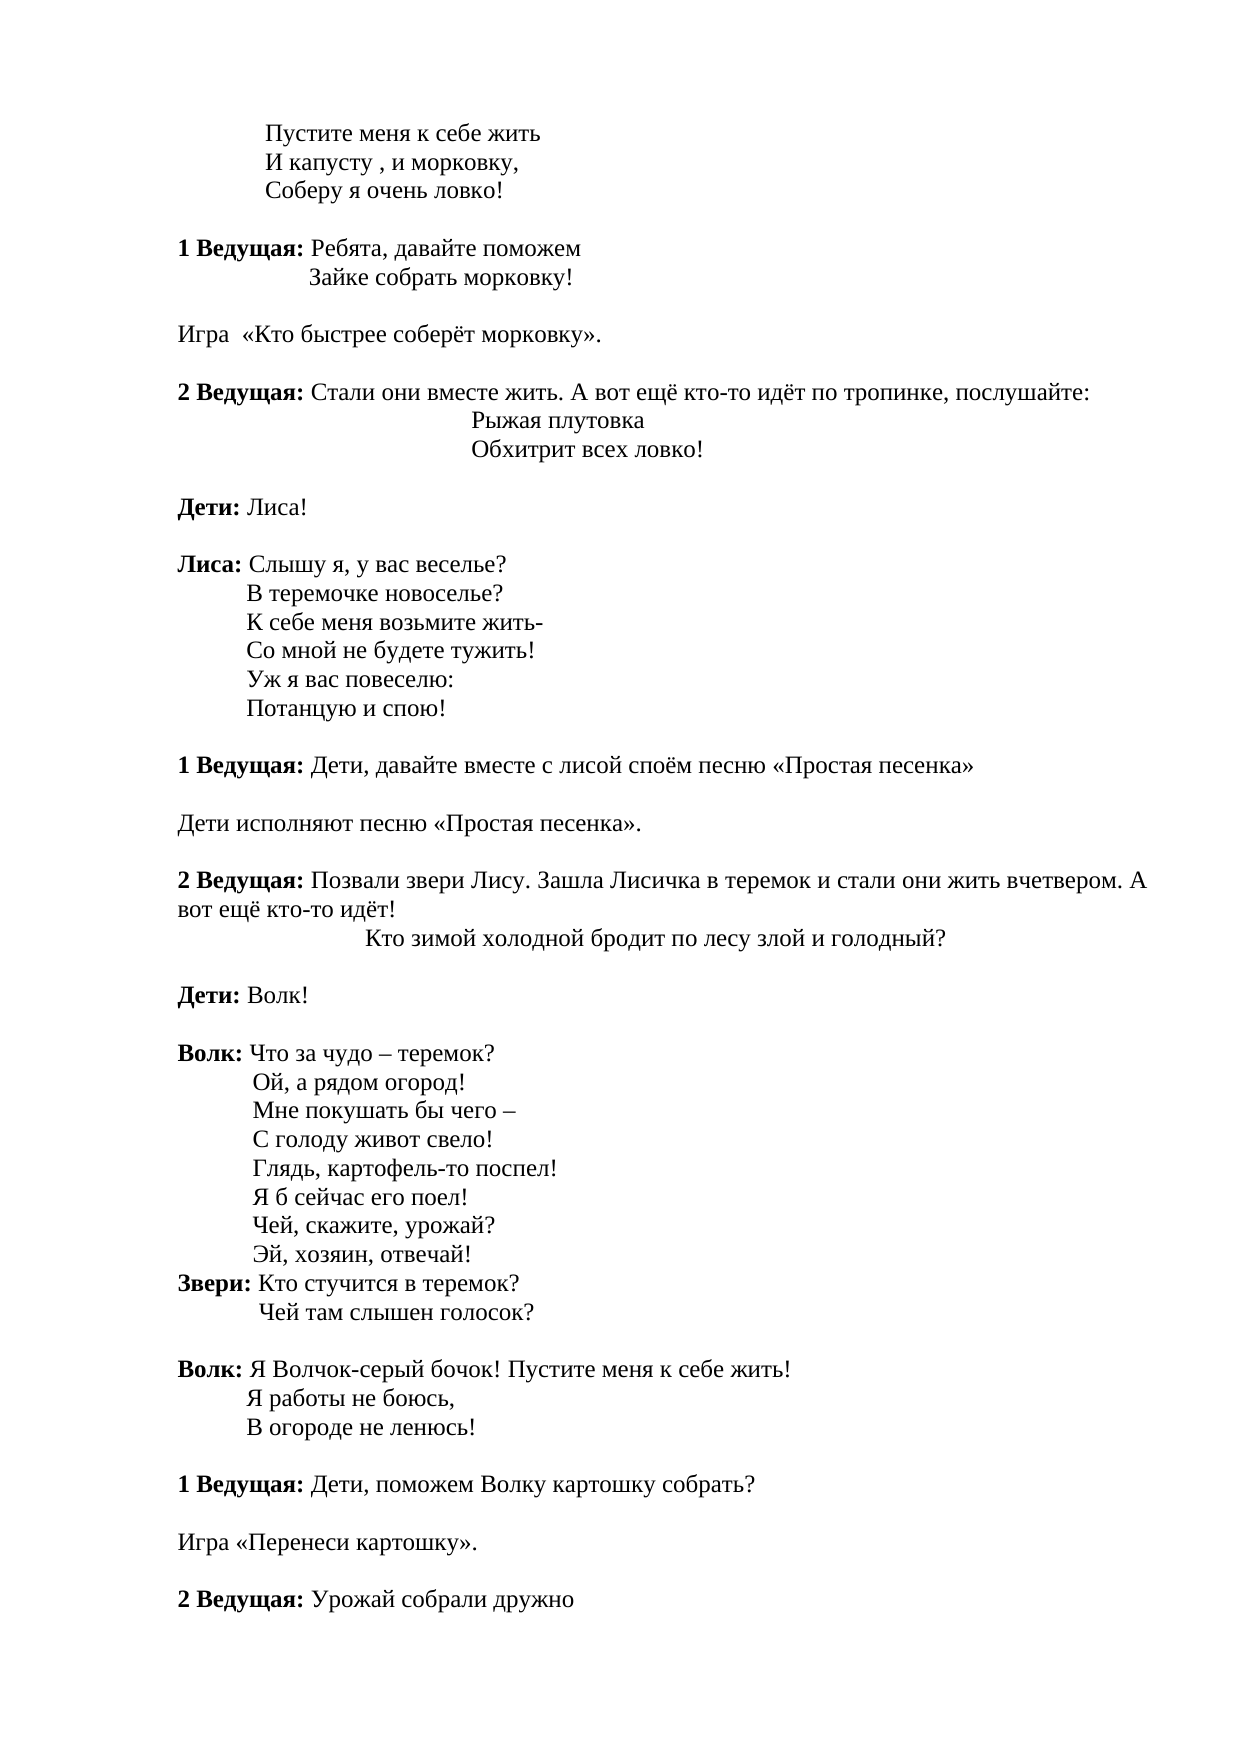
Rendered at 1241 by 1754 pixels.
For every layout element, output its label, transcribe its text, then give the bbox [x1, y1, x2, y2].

text Волк: Я Волчок-серый бочок! Пустите меня к себе жить! [177, 1354, 1152, 1383]
text 1 Ведущая: Дети, поможем Волку картошку собрать? [177, 1469, 1152, 1498]
text 1 Ведущая: Ребята, давайте поможем [177, 233, 1152, 262]
text К себе меня возьмите жить- [177, 607, 1152, 636]
text Мне покушать бы чего – [177, 1096, 1152, 1124]
text С голоду живот свело! [177, 1124, 1152, 1153]
text 1 Ведущая: Дети, давайте вместе с лисой споём песню «Простая песенка» [177, 751, 1152, 779]
text Кто зимой холодной бродит по лесу злой и голодный? [177, 923, 1152, 952]
text Ой, а рядом огород! [177, 1067, 1152, 1096]
text Дети: Волк! [177, 981, 1152, 1009]
text Эй, хозяин, отвечай! [177, 1239, 1152, 1268]
text Дети исполняют песню «Простая песенка». [177, 808, 1152, 837]
text Лиса: Слышу я, у вас веселье? [177, 549, 1152, 578]
text Игра «Кто быстрее соберёт морковку». [177, 319, 1152, 348]
text В огороде не ленюсь! [177, 1412, 1152, 1441]
text Дети: Лиса! [177, 492, 1152, 521]
text Потанцую и спою! [177, 693, 1152, 722]
text Пустите меня к себе жить [177, 118, 1152, 147]
text 2 Ведущая: Урожай собрали дружно [177, 1584, 1152, 1613]
text Чей, скажите, урожай? [177, 1211, 1152, 1239]
text Уж я вас повеселю: [177, 664, 1152, 693]
text Звери: Кто стучится в теремок? [177, 1268, 1152, 1297]
text Волк: Что за чудо – теремок? [177, 1038, 1152, 1067]
text Соберу я очень ловко! [177, 176, 1152, 204]
text 2 Ведущая: Позвали звери Лису. Зашла Лисичка в теремок и стали они жить вчетвером. А вот ещё кто-то идёт! [177, 866, 1152, 923]
text Глядь, картофель-то поспел! [177, 1153, 1152, 1182]
text Со мной не будете тужить! [177, 636, 1152, 664]
text Чей там слышен голосок? [177, 1297, 1152, 1326]
text Рыжая плутовка [177, 406, 1152, 434]
text 2 Ведущая: Стали они вместе жить. А вот ещё кто-то идёт по тропинке, послушайте: [177, 377, 1152, 406]
text В теремочке новоселье? [177, 578, 1152, 607]
text Я б сейчас его поел! [177, 1182, 1152, 1211]
text И капусту , и морковку, [177, 147, 1152, 176]
text Обхитрит всех ловко! [177, 434, 1152, 463]
text Игра «Перенеси картошку». [177, 1527, 1152, 1556]
text Я работы не боюсь, [177, 1383, 1152, 1412]
text Зайке собрать морковку! [177, 262, 1152, 291]
